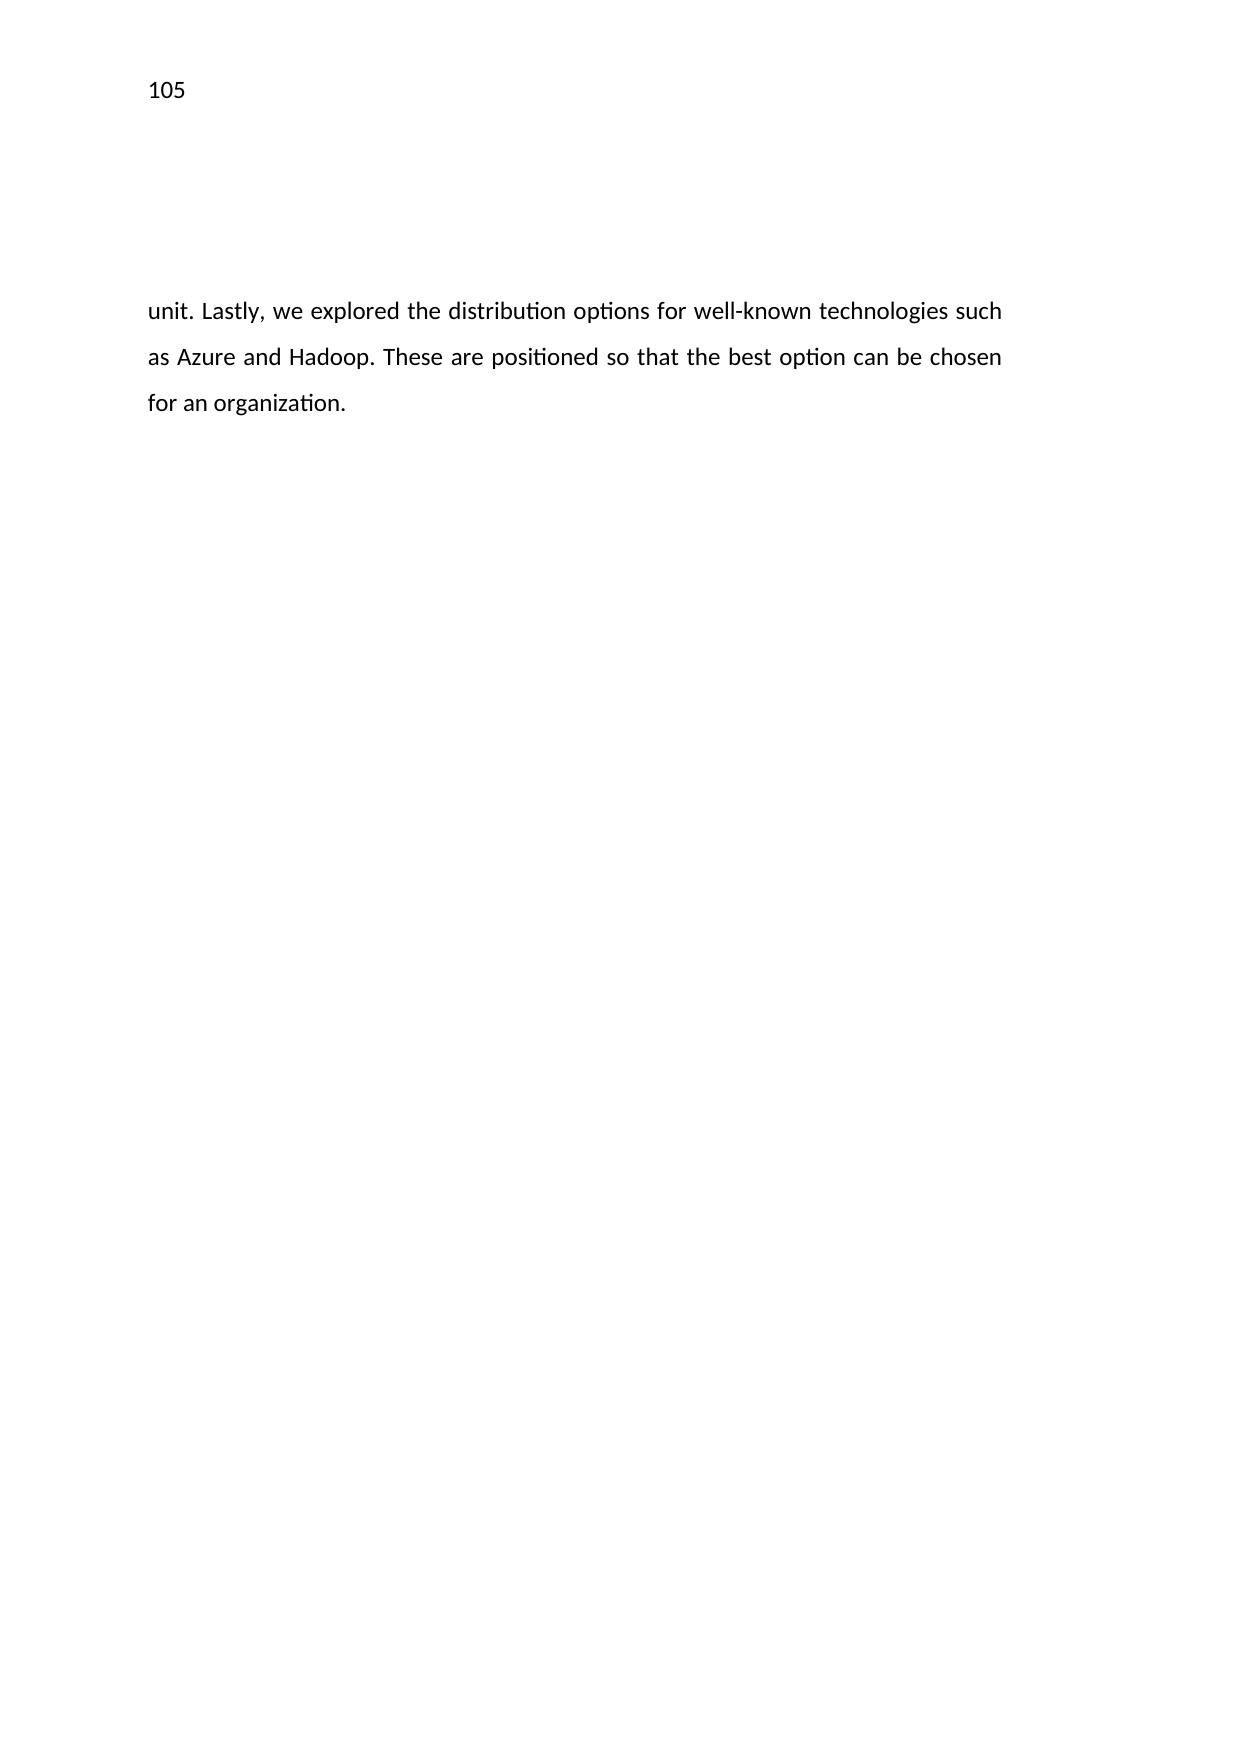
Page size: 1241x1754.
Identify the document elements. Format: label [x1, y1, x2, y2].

text [148, 295, 1004, 417]
